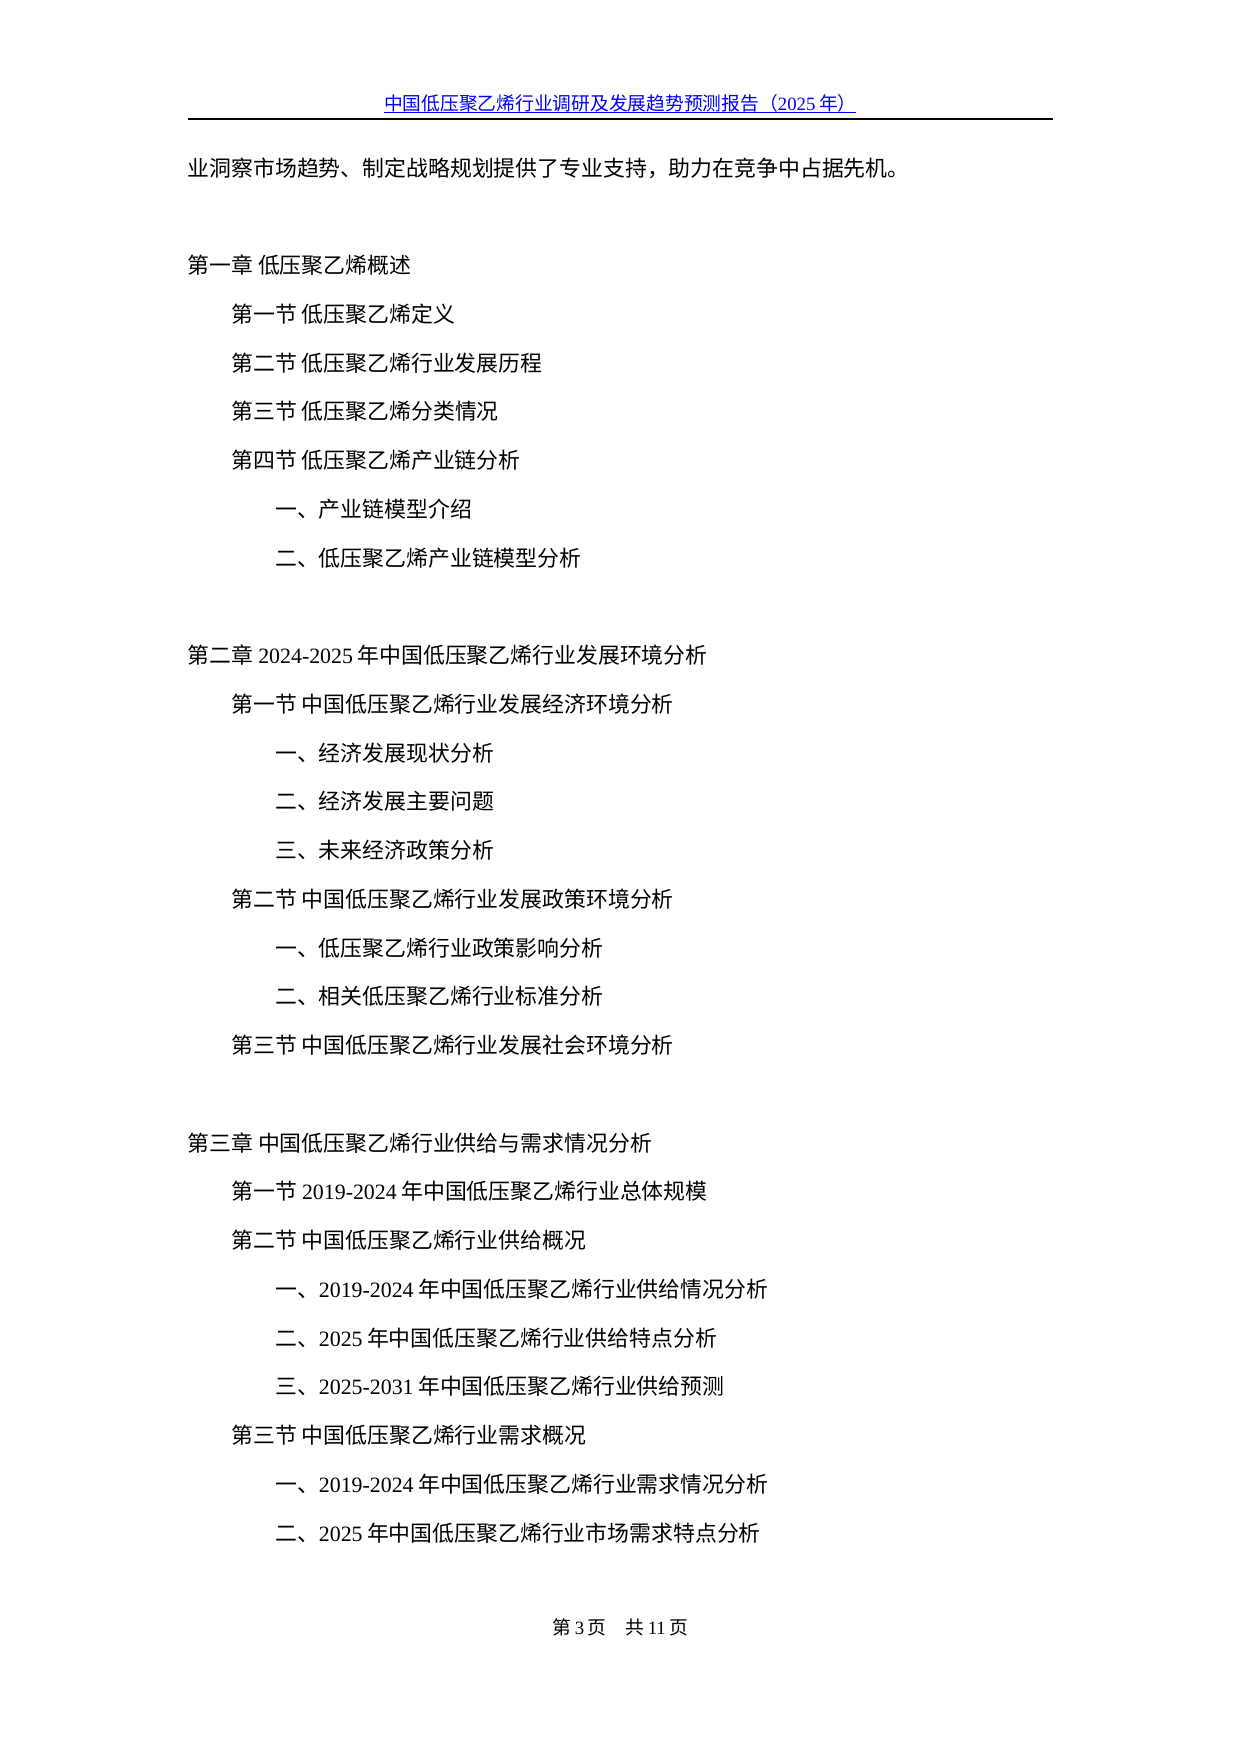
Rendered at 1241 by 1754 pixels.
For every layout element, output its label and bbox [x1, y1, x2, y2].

text [187, 150, 1053, 1548]
